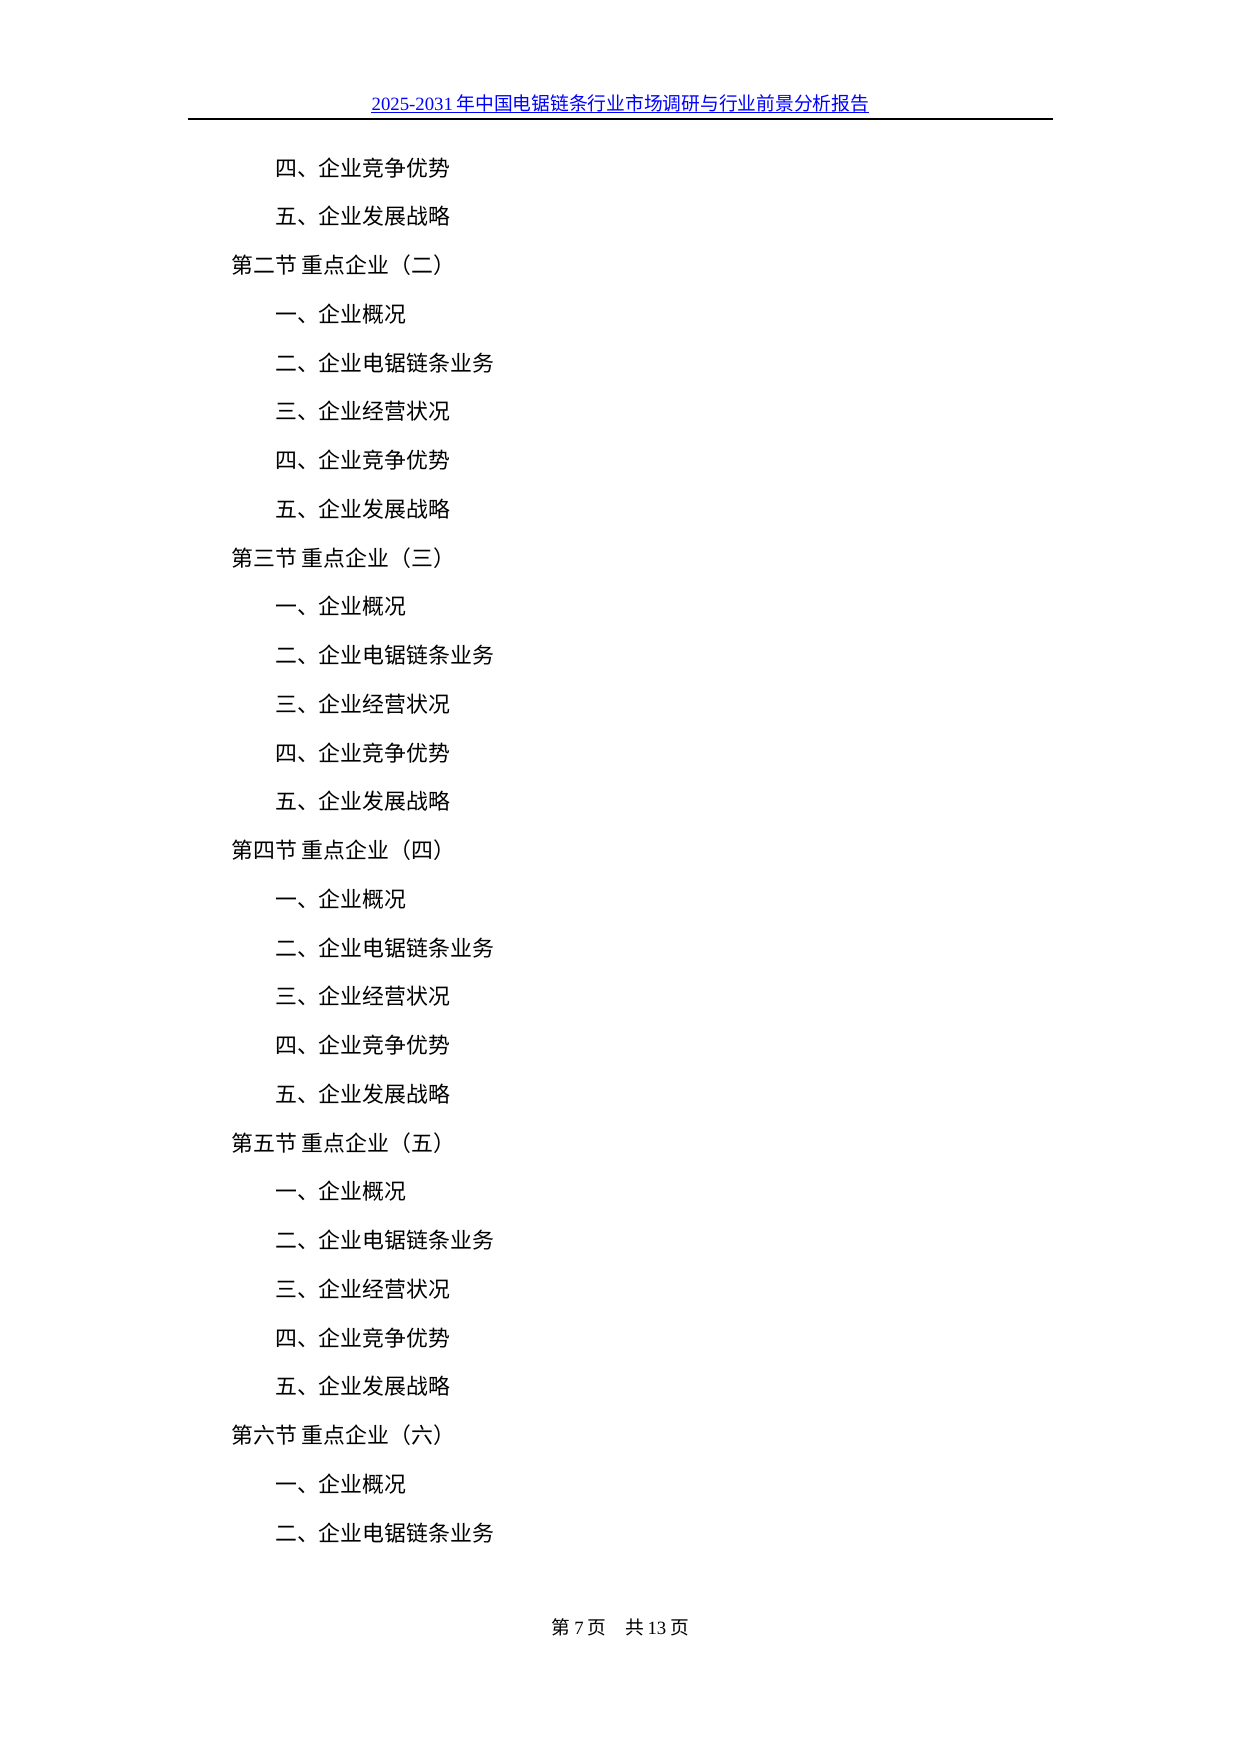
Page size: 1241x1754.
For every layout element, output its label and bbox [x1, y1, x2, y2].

text [187, 150, 1053, 1548]
